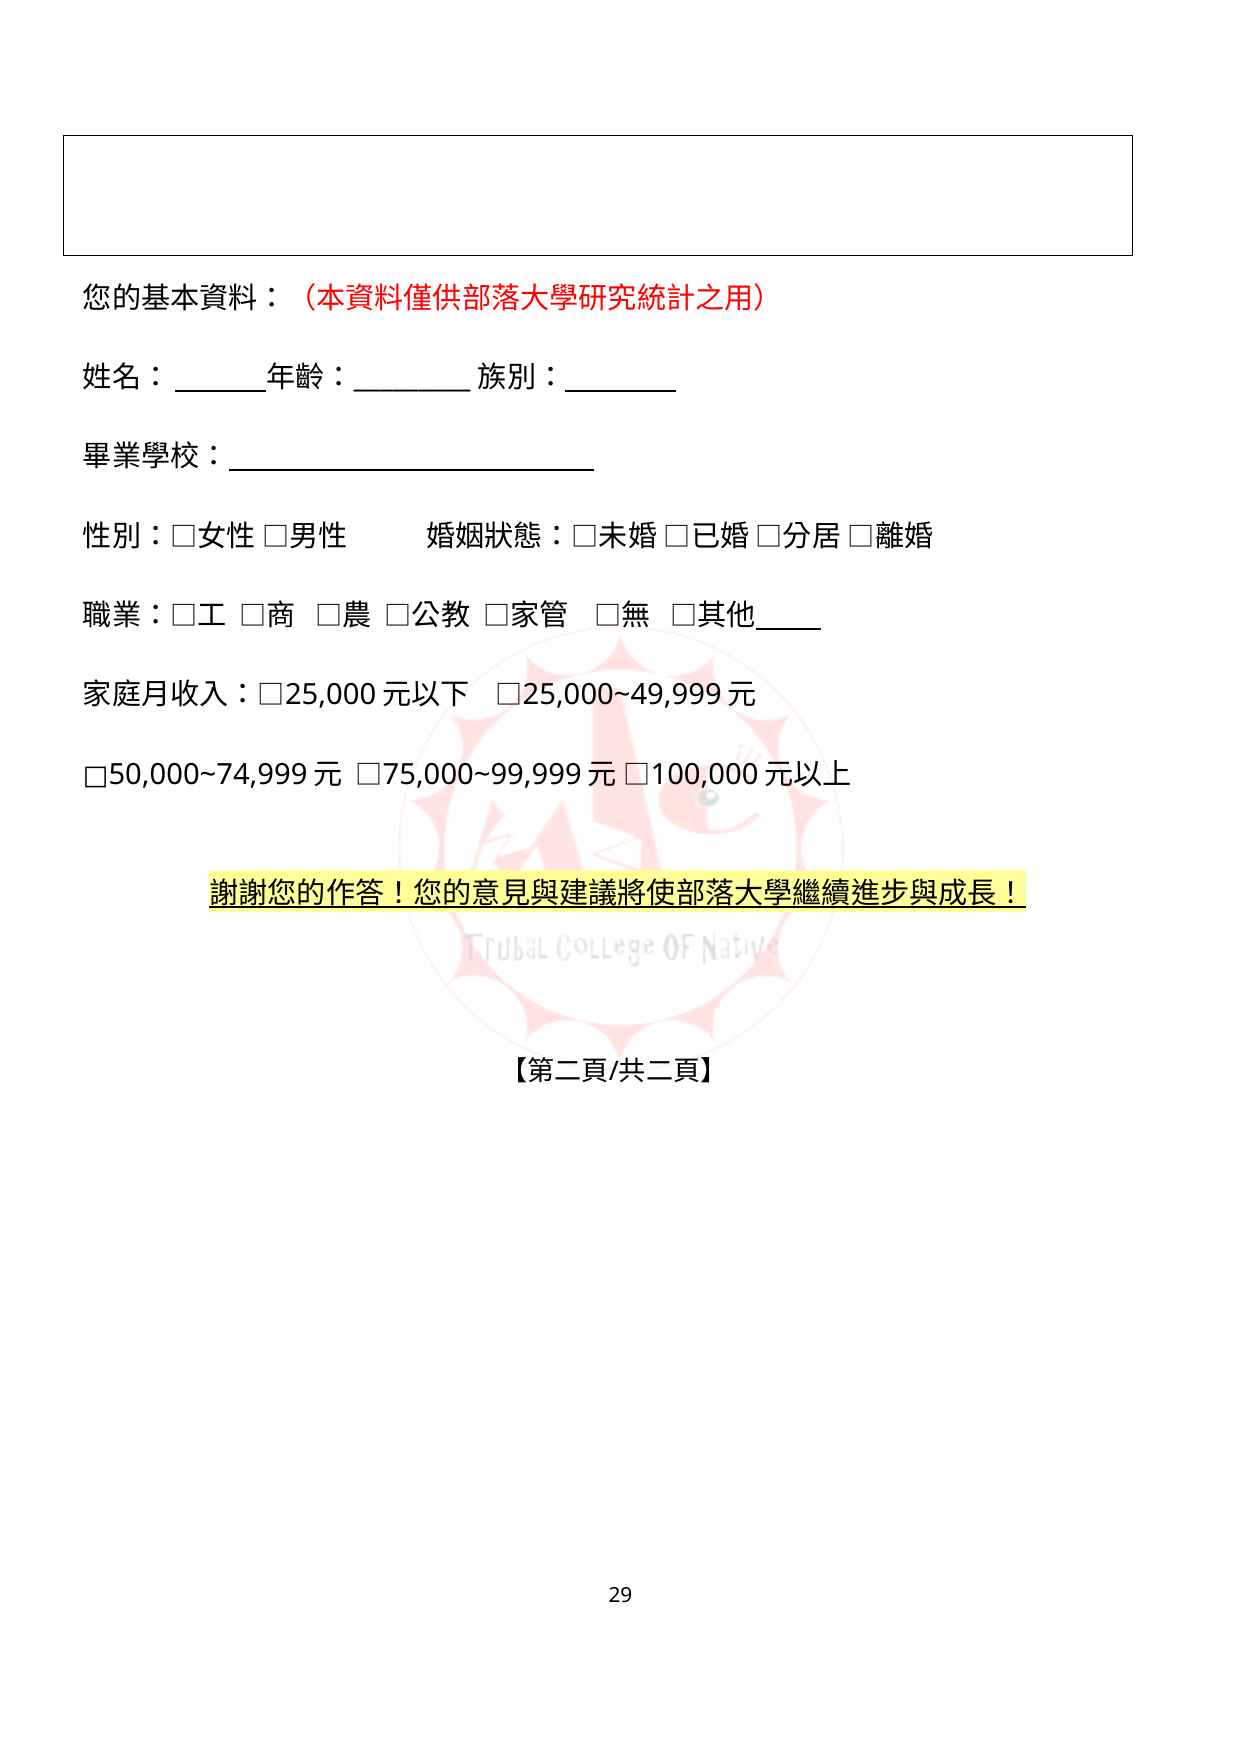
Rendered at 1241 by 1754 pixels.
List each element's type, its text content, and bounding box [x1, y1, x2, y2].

text 謝謝您的作答！您的意見與建議將使部落大學繼續進步與成長！ [83, 851, 1152, 930]
text 畢業學校： [83, 414, 1152, 494]
text 您的基本資料：（本資料僅供部落大學研究統計之用） [83, 256, 1152, 335]
text □50,000~74,999元 □75,000~99,999元 □100,000元以上 [83, 732, 1152, 811]
text 職業：□工 □商 □農 □公教 □家管 □無 □其他 [83, 573, 1152, 652]
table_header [64, 136, 1132, 254]
text 家庭月收入：□25,000元以下 □25,000~49,999元 [83, 652, 1152, 732]
text 【第二頁/共二頁】 [75, 1049, 1152, 1089]
text 性別：□女性 □男性 婚姻狀態：□未婚 □已婚 □分居 □離婚 [83, 494, 1152, 573]
text 姓名： 年齡：_________ 族別： [83, 335, 1152, 414]
